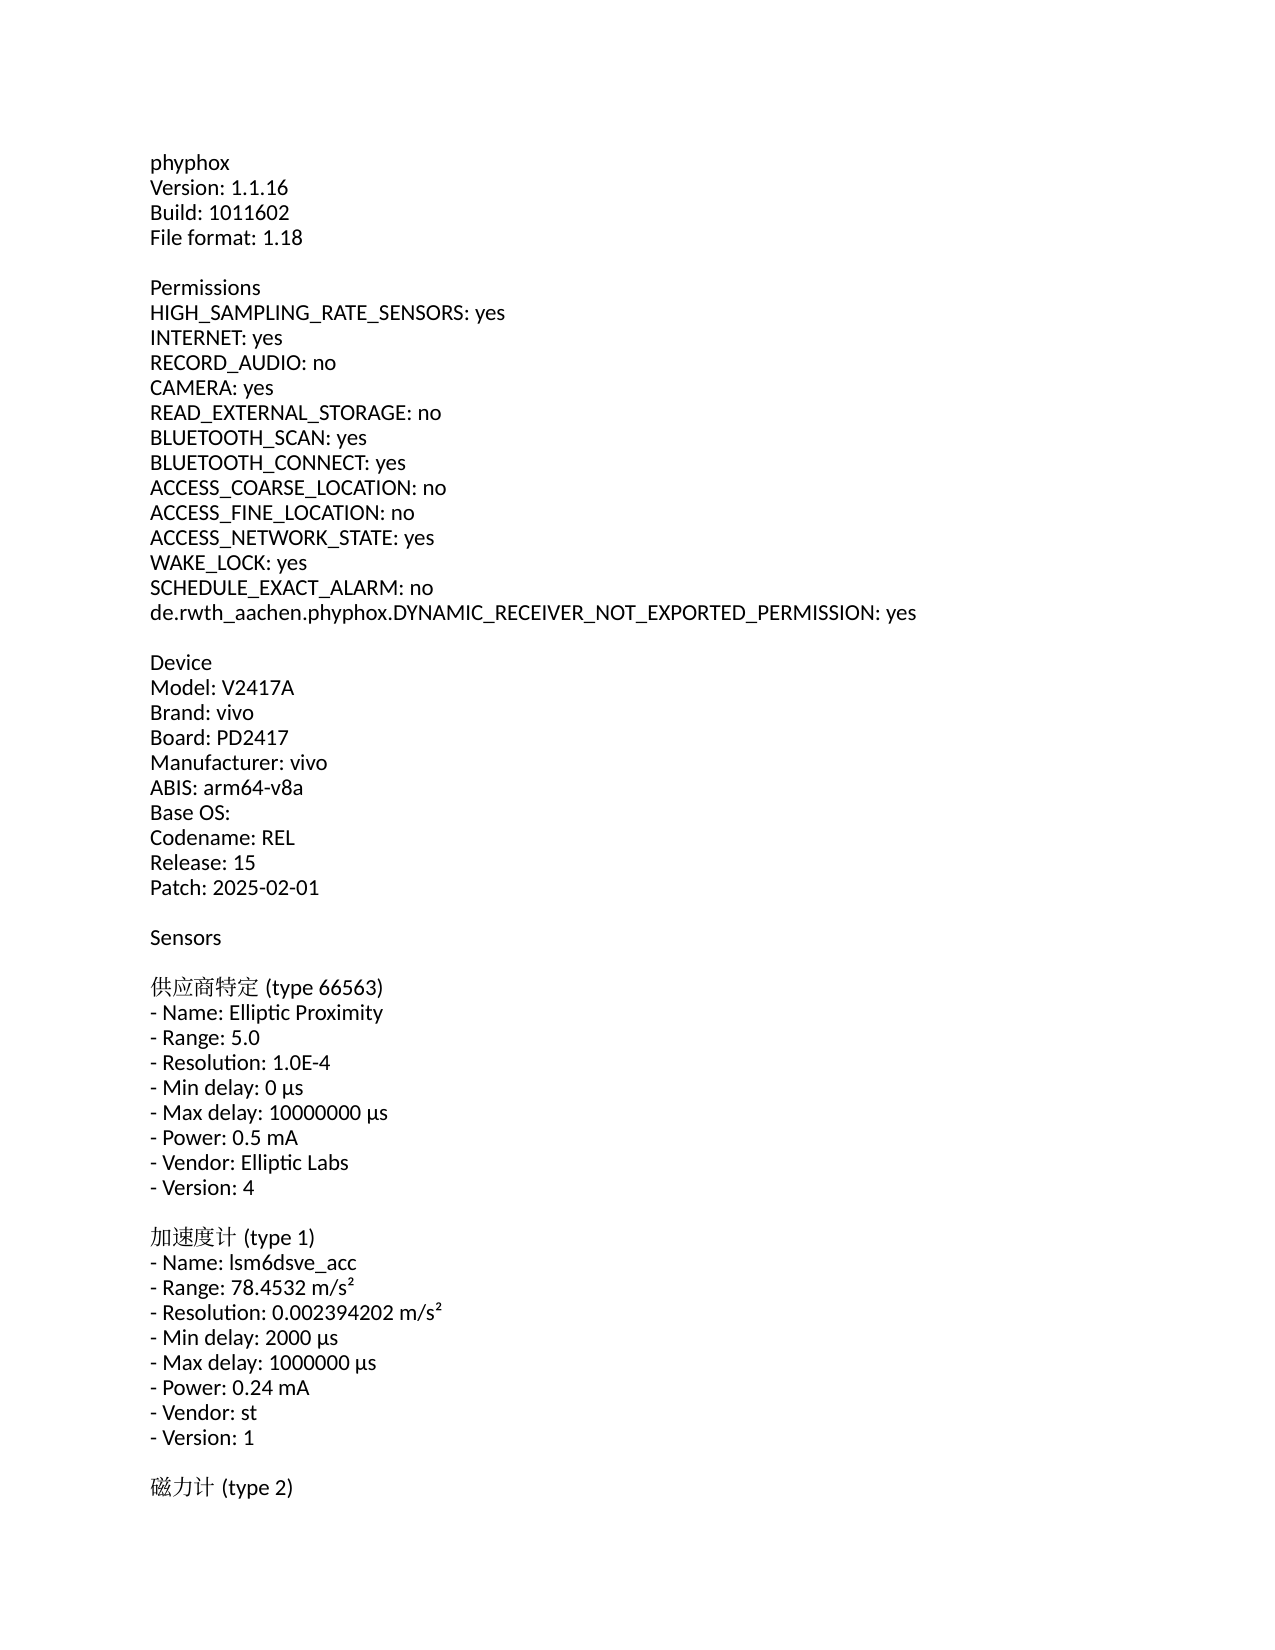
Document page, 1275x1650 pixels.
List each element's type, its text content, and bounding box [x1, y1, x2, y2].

text 供应商特定 (type 66563) [150, 975, 1125, 1000]
text READ_EXTERNAL_STORAGE: no [150, 400, 1125, 425]
text phyphox [150, 150, 1125, 175]
text INTERNET: yes [150, 325, 1125, 350]
text File format: 1.18 [150, 225, 1125, 250]
text - Max delay: 10000000 µs [150, 1100, 1125, 1125]
text - Min delay: 2000 µs [150, 1325, 1125, 1350]
text Build: 1011602 [150, 200, 1125, 225]
text HIGH_SAMPLING_RATE_SENSORS: yes [150, 300, 1125, 325]
text ACCESS_NETWORK_STATE: yes [150, 525, 1125, 550]
text Codename: REL [150, 825, 1125, 850]
text - Min delay: 0 µs [150, 1075, 1125, 1100]
text CAMERA: yes [150, 375, 1125, 400]
text - Version: 1 [150, 1425, 1125, 1450]
text SCHEDULE_EXACT_ALARM: no [150, 575, 1125, 600]
text - Max delay: 1000000 µs [150, 1350, 1125, 1375]
text 加速度计 (type 1) [150, 1225, 1125, 1250]
text Patch: 2025-02-01 [150, 875, 1125, 900]
text Board: PD2417 [150, 725, 1125, 750]
text ABIS: arm64-v8a [150, 775, 1125, 800]
text Brand: vivo [150, 700, 1125, 725]
text ACCESS_COARSE_LOCATION: no [150, 475, 1125, 500]
text Sensors [150, 925, 1125, 950]
text Model: V2417A [150, 675, 1125, 700]
text - Vendor: st [150, 1400, 1125, 1425]
text - Power: 0.5 mA [150, 1125, 1125, 1150]
text BLUETOOTH_SCAN: yes [150, 425, 1125, 450]
text Version: 1.1.16 [150, 175, 1125, 200]
text - Resolution: 0.002394202 m/s² [150, 1300, 1125, 1325]
text BLUETOOTH_CONNECT: yes [150, 450, 1125, 475]
text Base OS: [150, 800, 1125, 825]
text RECORD_AUDIO: no [150, 350, 1125, 375]
text Release: 15 [150, 850, 1125, 875]
text - Name: lsm6dsve_acc [150, 1250, 1125, 1275]
text - Resolution: 1.0E-4 [150, 1050, 1125, 1075]
text WAKE_LOCK: yes [150, 550, 1125, 575]
text - Version: 4 [150, 1175, 1125, 1200]
text Device [150, 650, 1125, 675]
text - Range: 5.0 [150, 1025, 1125, 1050]
text Permissions [150, 275, 1125, 300]
text - Name: Elliptic Proximity [150, 1000, 1125, 1025]
text de.rwth_aachen.phyphox.DYNAMIC_RECEIVER_NOT_EXPORTED_PERMISSION: yes [150, 600, 1125, 625]
text - Power: 0.24 mA [150, 1375, 1125, 1400]
text - Vendor: Elliptic Labs [150, 1150, 1125, 1175]
text ACCESS_FINE_LOCATION: no [150, 500, 1125, 525]
text 磁力计 (type 2) [150, 1475, 1125, 1500]
text - Range: 78.4532 m/s² [150, 1275, 1125, 1300]
text Manufacturer: vivo [150, 750, 1125, 775]
